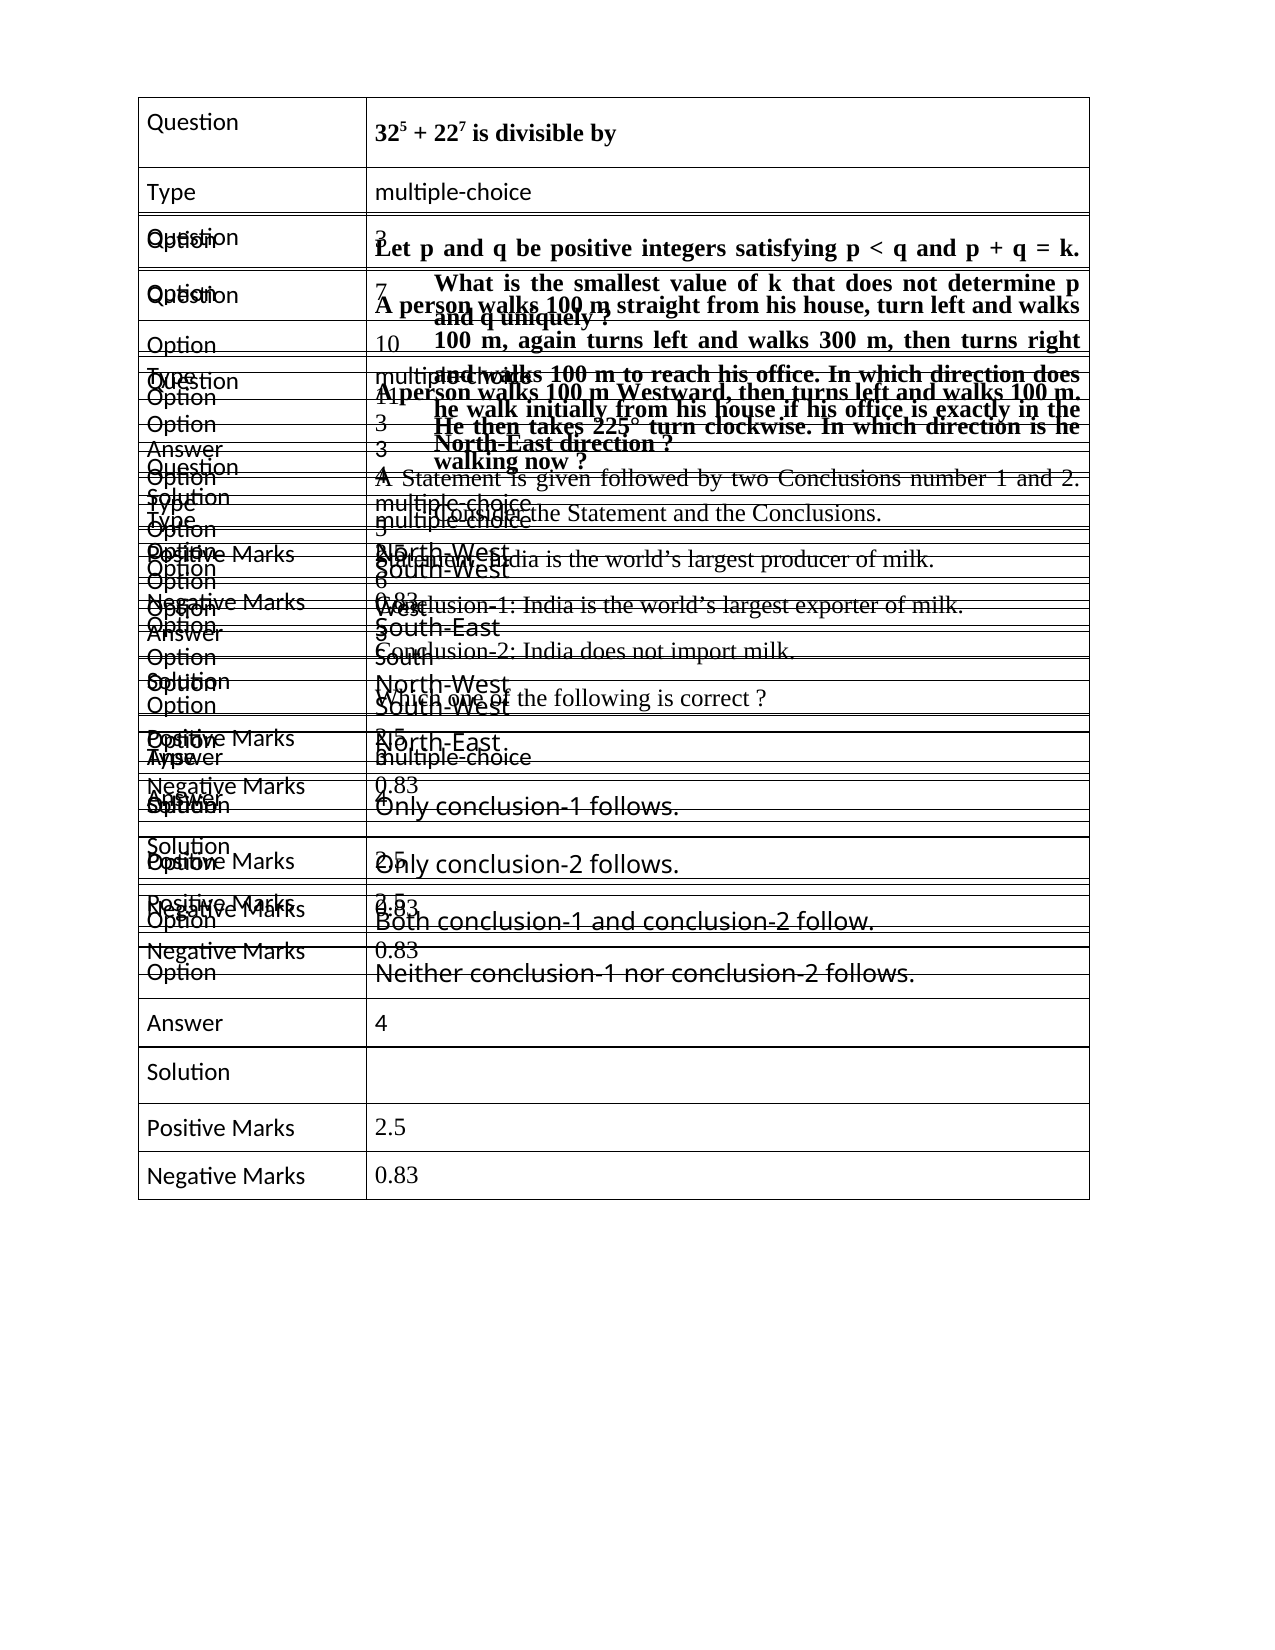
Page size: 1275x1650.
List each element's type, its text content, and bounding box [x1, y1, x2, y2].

table_header A Statement is given followed by two Conclusions number 1 and 2. Consider the Statement and the Conclusions. Statement: India is the world’s largest producer of milk. Conclusion-1: India is the world’s largest exporter of milk. Conclusion-2: India does not import milk. Which one of the following is correct ? [367, 443, 1089, 731]
table_cell multiple-choice [367, 733, 1089, 779]
table_cell Positive Marks [139, 1104, 366, 1151]
table_header Question [139, 357, 366, 442]
table_cell Type [139, 168, 366, 212]
table_cell Solution [139, 1048, 366, 1103]
table_header 325 + 227 is divisible by [367, 98, 1089, 167]
table_cell Neither conclusion-1 nor conclusion-2 follows. [367, 948, 1089, 998]
table_cell Type [139, 733, 366, 779]
table_cell [367, 1048, 1089, 1103]
table_cell 0.83 [367, 1152, 1089, 1199]
table_cell Only conclusion-2 follows. [367, 838, 1089, 894]
table_header A person walks 100 m straight from his house, turn left and walks 100 m, again turns left and walks 300 m, then turns right and walks 100 m to reach his office. In which direction does he walk initially from his house if his office is exactly in the North-East direction ? [367, 271, 1089, 356]
table_cell Option [139, 948, 366, 998]
table_cell Option [139, 896, 366, 946]
table_cell 2.5 [367, 1104, 1089, 1151]
table_cell Negative Marks [139, 1152, 366, 1199]
table_header A person walks 100 m Westward, then turns left and walks 100 m. He then takes 225° turn clockwise. In which direction is he walking now ? [367, 357, 1089, 442]
table_cell multiple-choice [367, 168, 1089, 212]
table_header Question [139, 271, 366, 356]
table_cell Option [139, 838, 366, 894]
table_cell 4 [367, 999, 1089, 1046]
table_cell Only conclusion-1 follows. [367, 781, 1089, 837]
table_header Question [139, 213, 366, 270]
table_header Question [139, 98, 366, 167]
table_header Question [139, 443, 366, 731]
table_header Let p and q be positive integers satisfying p < q and p + q = k. What is the smallest value of k that does not determine p and q uniquely ? [367, 213, 1089, 270]
table_cell Answer [139, 999, 366, 1046]
table_cell Both conclusion-1 and conclusion-2 follow. [367, 896, 1089, 946]
table_cell Option [139, 781, 366, 837]
